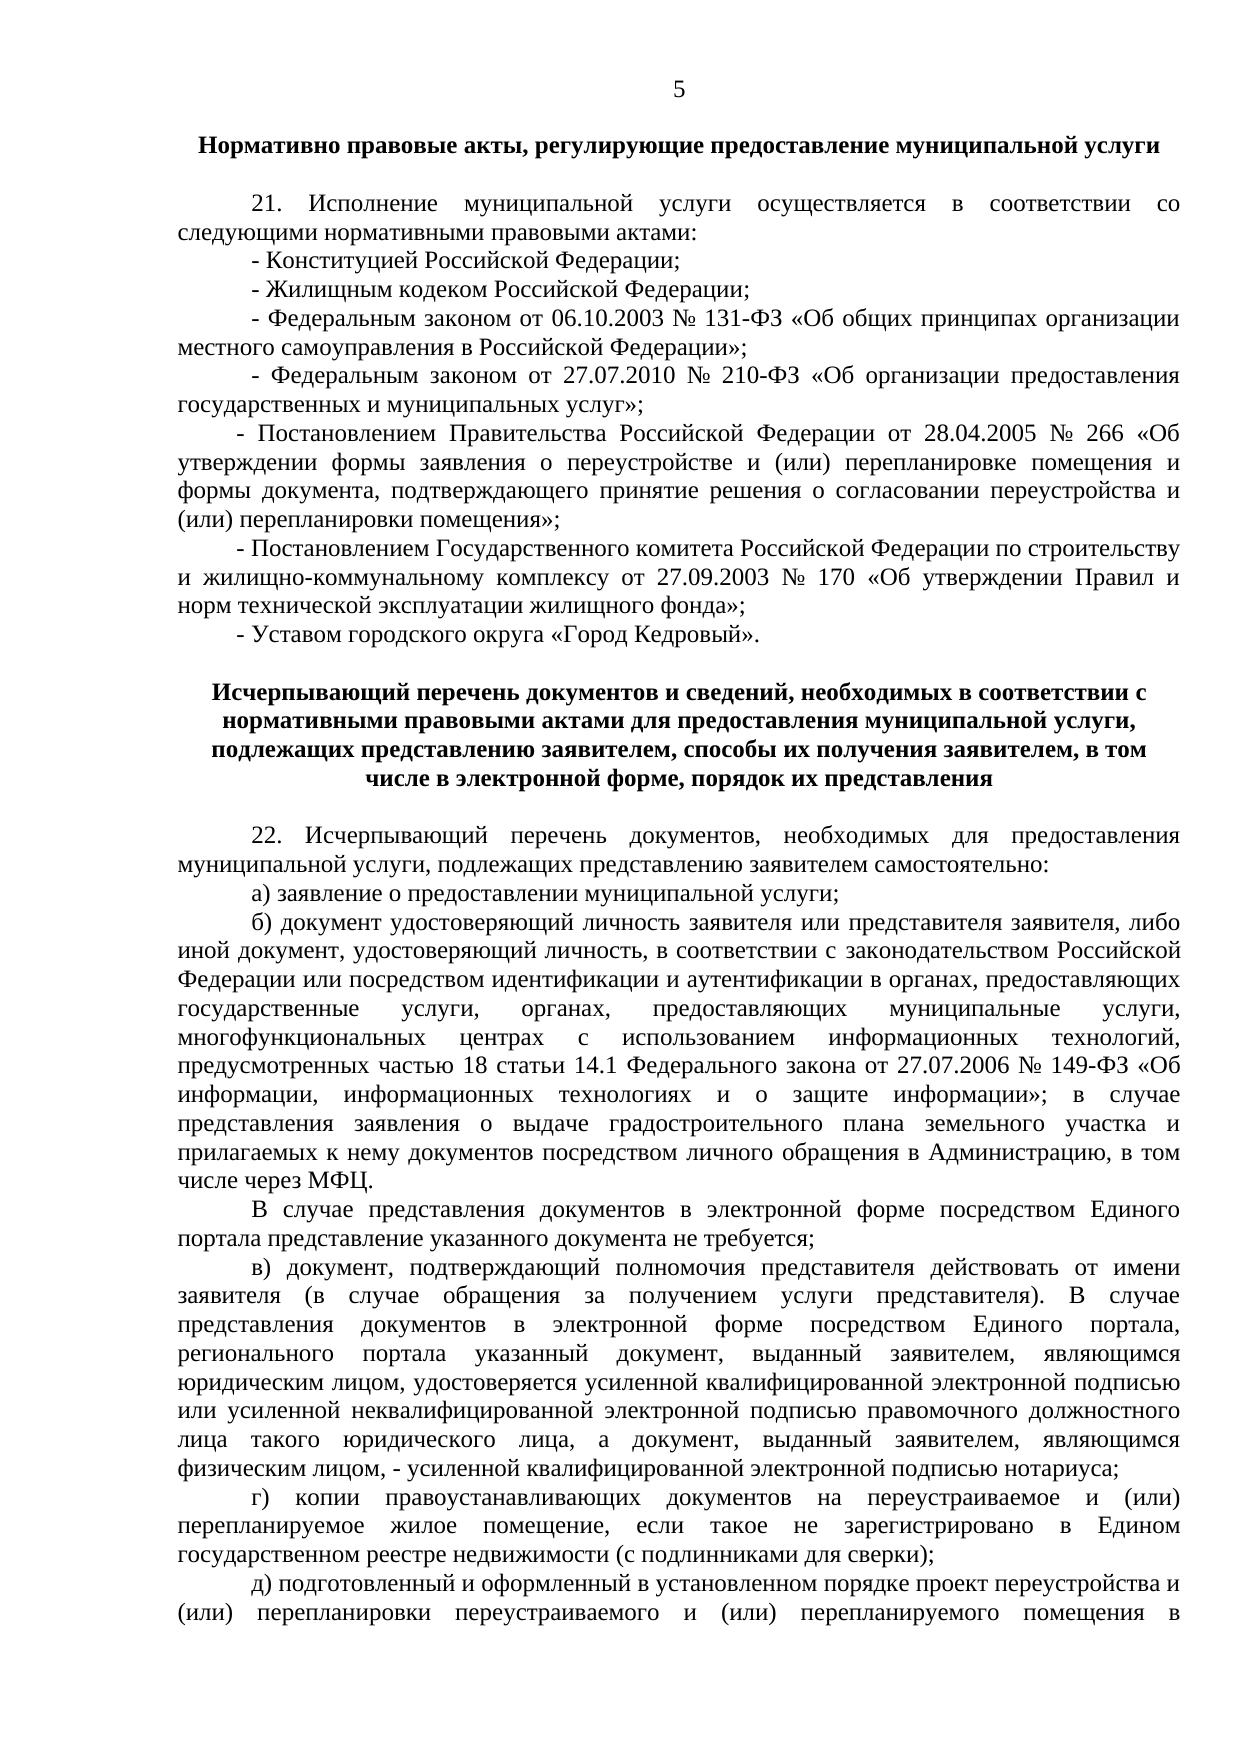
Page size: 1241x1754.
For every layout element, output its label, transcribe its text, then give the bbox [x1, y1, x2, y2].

text в) документ, подтверждающий полномочия представителя действовать от имени заявителя (в случае обращения за получением услуги представителя). В случае представления документов в электронной форме посредством Единого портала, регионального портала указанный документ, выданный заявителем, являющимся юридическим лицом, удостоверяется усиленной квалифицированной электронной подписью или усиленной неквалифицированной электронной подписью правомочного должностного лица такого юридического лица, а документ, выданный заявителем, являющимся физическим лицом, - усиленной квалифицированной электронной подписью нотариуса; [177, 1252, 1181, 1482]
text б) документ удостоверяющий личность заявителя или представителя заявителя, либо иной документ, удостоверяющий личность, в соответствии с законодательством Российской Федерации или посредством идентификации и аутентификации в органах, предоставляющих государственные услуги, органах, предоставляющих муниципальные услуги, многофункциональных центрах с использованием информационных технологий, предусмотренных частью 18 статьи 14.1 Федерального закона от 27.07.2006 № 149-ФЗ «Об информации, информационных технологиях и о защите информации»; в случае представления заявления о выдаче градостроительного плана земельного участка и прилагаемых к нему документов посредством личного обращения в Администрацию, в том числе через МФЦ. [177, 907, 1181, 1194]
text - Федеральным законом от 27.07.2010 № 210-ФЗ «Об организации предоставления государственных и муниципальных услуг»; [177, 361, 1181, 418]
text - Конституцией Российской Федерации; [177, 246, 1181, 274]
text г) копии правоустанавливающих документов на переустраиваемое и (или) перепланируемое жилое помещение, если такое не зарегистрировано в Едином государственном реестре недвижимости (с подлинниками для сверки); [177, 1482, 1181, 1568]
text В случае представления документов в электронной форме посредством Единого портала представление указанного документа не требуется; [177, 1194, 1181, 1252]
text - Уставом городского округа «Город Кедровый». [177, 619, 1181, 648]
text - Постановлением Государственного комитета Российской Федерации по строительству и жилищно-коммунальному комплексу от 27.09.2003 № 170 «Об утверждении Правил и норм технической эксплуатации жилищного фонда»; [177, 533, 1181, 619]
text Нормативно правовые акты, регулирующие предоставление муниципальной услуги [177, 131, 1181, 159]
text - Постановлением Правительства Российской Федерации от 28.04.2005 № 266 «Об утверждении формы заявления о переустройстве и (или) перепланировке помещения и формы документа, подтверждающего принятие решения о согласовании переустройства и (или) перепланировки помещения»; [177, 418, 1181, 533]
text 21. Исполнение муниципальной услуги осуществляется в соответствии со следующими нормативными правовыми актами: [177, 188, 1181, 246]
text Исчерпывающий перечень документов и сведений, необходимых в соответствии с нормативными правовыми актами для предоставления муниципальной услуги, подлежащих представлению заявителем, способы их получения заявителем, в том числе в электронной форме, порядок их представления [177, 677, 1181, 792]
text - Федеральным законом от 06.10.2003 № 131-ФЗ «Об общих принципах организации местного самоуправления в Российской Федерации»; [177, 303, 1181, 361]
text 22. Исчерпывающий перечень документов, необходимых для предоставления муниципальной услуги, подлежащих представлению заявителем самостоятельно: [177, 821, 1181, 878]
text - Жилищным кодеком Российской Федерации; [177, 274, 1181, 303]
text а) заявление о предоставлении муниципальной услуги; [177, 878, 1181, 907]
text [177, 1568, 1181, 1626]
